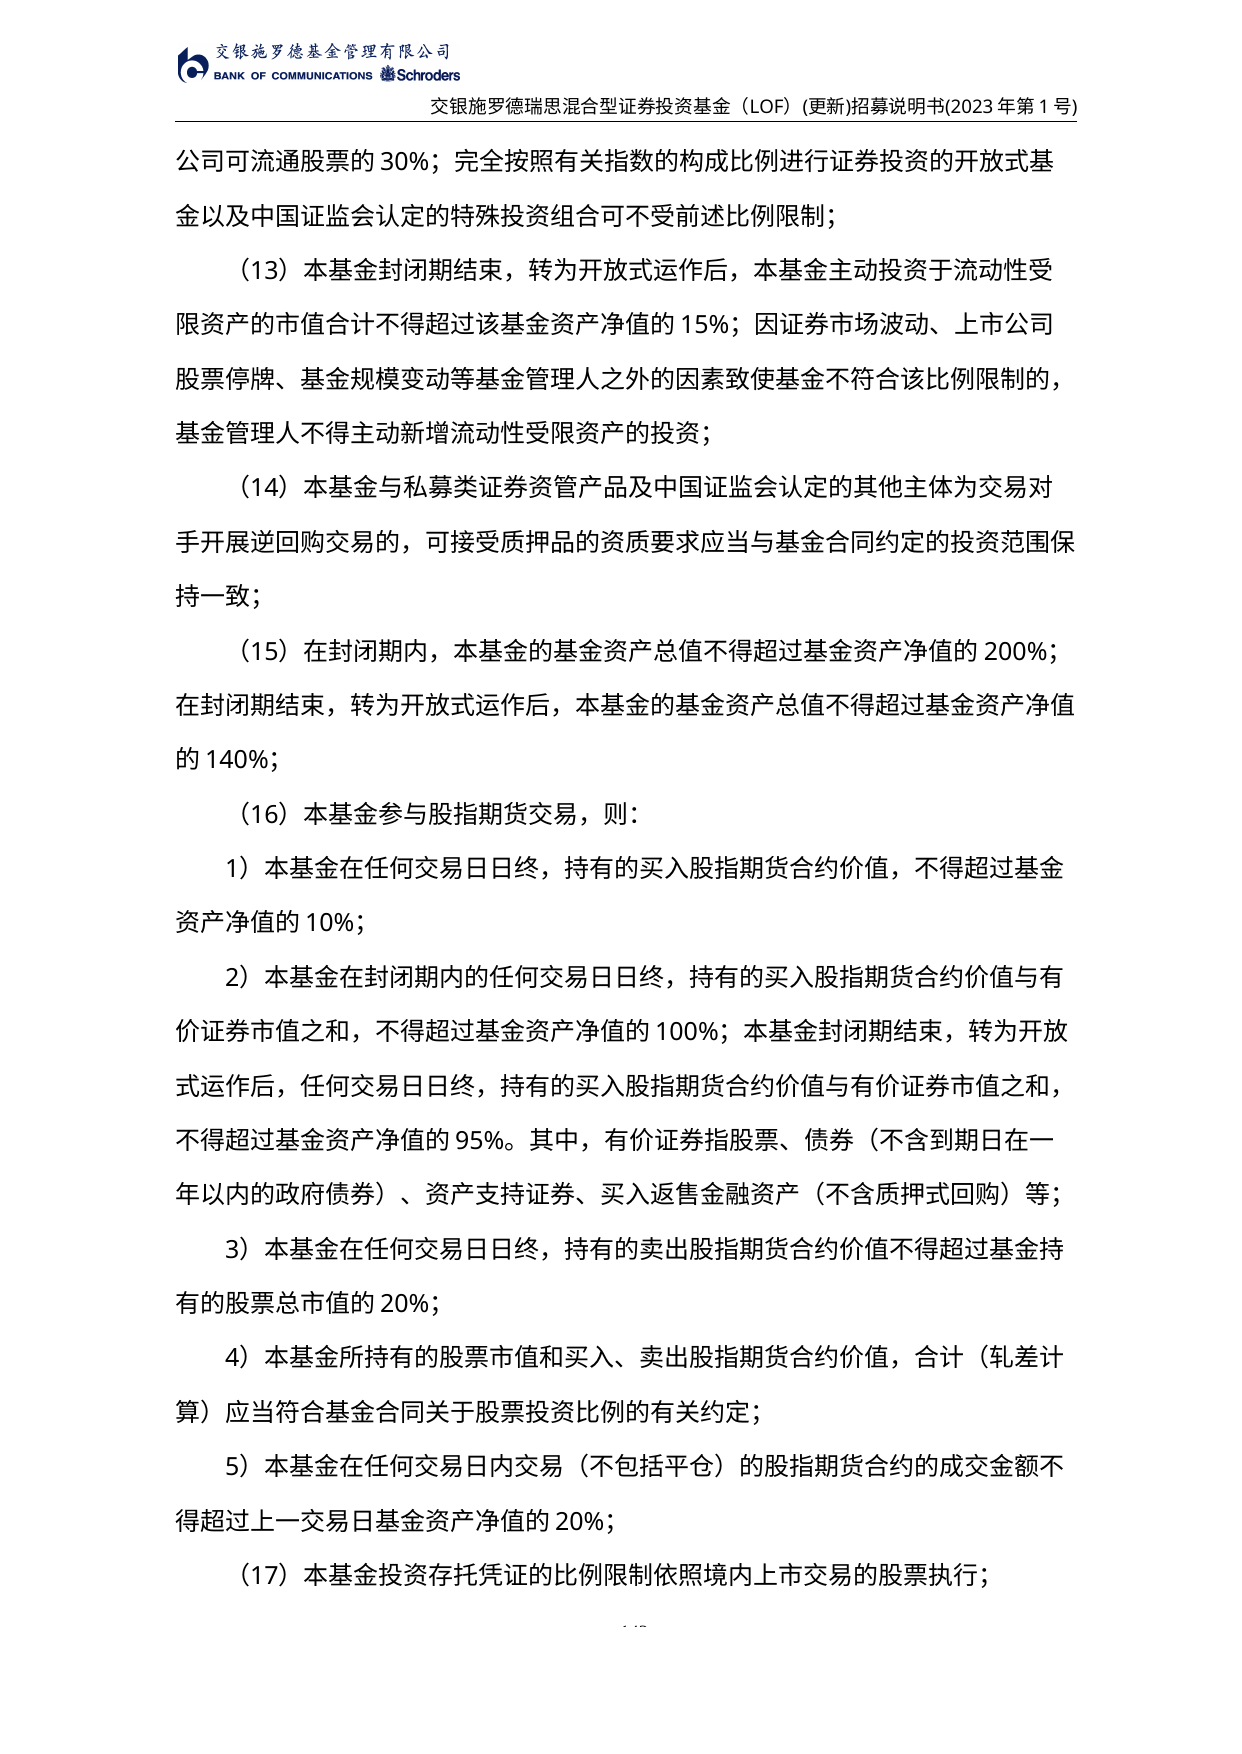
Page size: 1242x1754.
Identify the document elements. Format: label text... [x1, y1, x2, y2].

text （15）在封闭期内，本基金的基金资产总值不得超过基金资产净值的200%；在封闭期结束，转为开放式运作后，本基金的基金资产总值不得超过基金资产净值的140%； [175, 631, 1077, 776]
text 3）本基金在任何交易日日终，持有的卖出股指期货合约价值不得超过基金持有的股票总市值的20%； [175, 1229, 1077, 1320]
text （13）本基金封闭期结束，转为开放式运作后，本基金主动投资于流动性受限资产的市值合计不得超过该基金资产净值的15%；因证券市场波动、上市公司股票停牌、基金规模变动等基金管理人之外的因素致使基金不符合该比例限制的，基金管理人不得主动新增流动性受限资产的投资； [175, 250, 1077, 450]
text （17）本基金投资存托凭证的比例限制依照境内上市交易的股票执行； [175, 1555, 1077, 1592]
picture [178, 43, 460, 83]
text 5）本基金在任何交易日内交易（不包括平仓）的股指期货合约的成交金额不得超过上一交易日基金资产净值的20%； [175, 1447, 1077, 1537]
text 4）本基金所持有的股票市值和买入、卖出股指期货合约价值，合计（轧差计算）应当符合基金合同关于股票投资比例的有关约定； [175, 1338, 1077, 1428]
text （16）本基金参与股指期货交易，则： [175, 794, 1077, 830]
text （14）本基金与私募类证券资管产品及中国证监会认定的其他主体为交易对手开展逆回购交易的，可接受质押品的资质要求应当与基金合同约定的投资范围保持一致； [175, 468, 1077, 613]
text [175, 142, 1077, 232]
text 1）本基金在任何交易日日终，持有的买入股指期货合约价值，不得超过基金资产净值的10%； [175, 848, 1077, 939]
text 2）本基金在封闭期内的任何交易日日终，持有的买入股指期货合约价值与有价证券市值之和，不得超过基金资产净值的100%；本基金封闭期结束，转为开放式运作后，任何交易日日终，持有的买入股指期货合约价值与有价证券市值之和，不得超过基金资产净值的95%。其中，有价证券指股票、债券（不含到期日在一年以内的政府债券）、资产支持证券、买入返售金融资产（不含质押式回购）等； [175, 957, 1077, 1211]
